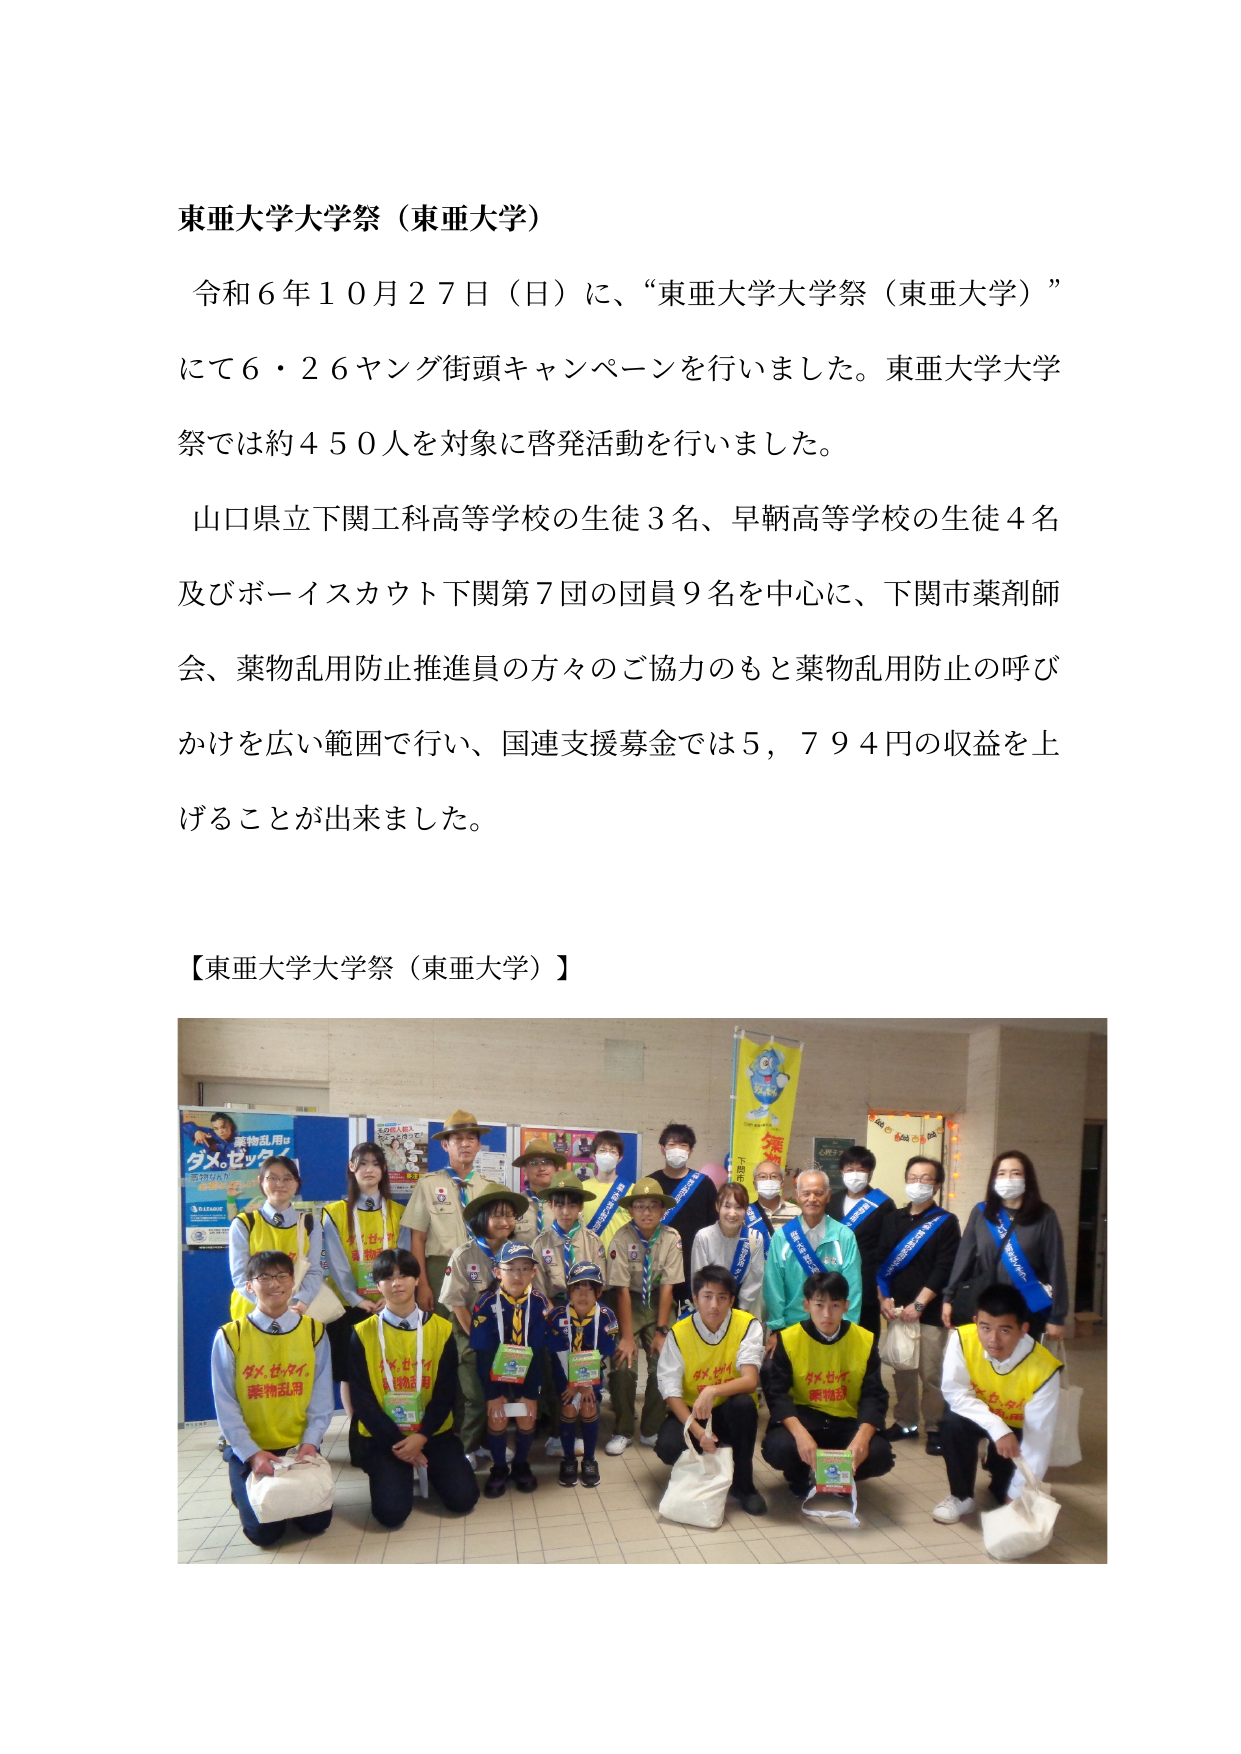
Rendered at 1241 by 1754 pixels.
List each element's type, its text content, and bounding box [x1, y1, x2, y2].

text 山口県立下関工科高等学校の生徒３名、早鞆高等学校の生徒４名及びボーイスカウト下関第７団の団員９名を中心に、下関市薬剤師会、薬物乱用防止推進員の方々のご協力のもと薬物乱用防止の呼びかけを広い範囲で行い、国連支援募金では５，７９４円の収益を上げることが出来ました。 [177, 479, 1063, 854]
text 東亜大学大学祭（東亜大学） [177, 179, 1063, 254]
text 令和６年１０月２７日（日）に、“東亜大学大学祭（東亜大学）”にて６・２６ヤング街頭キャンペーンを行いました。東亜大学大学祭では約４５０人を対象に啓発活動を行いました。 [177, 254, 1063, 479]
text 【東亜大学大学祭（東亜大学）】 [177, 929, 1063, 1004]
picture [177, 1018, 1108, 1564]
